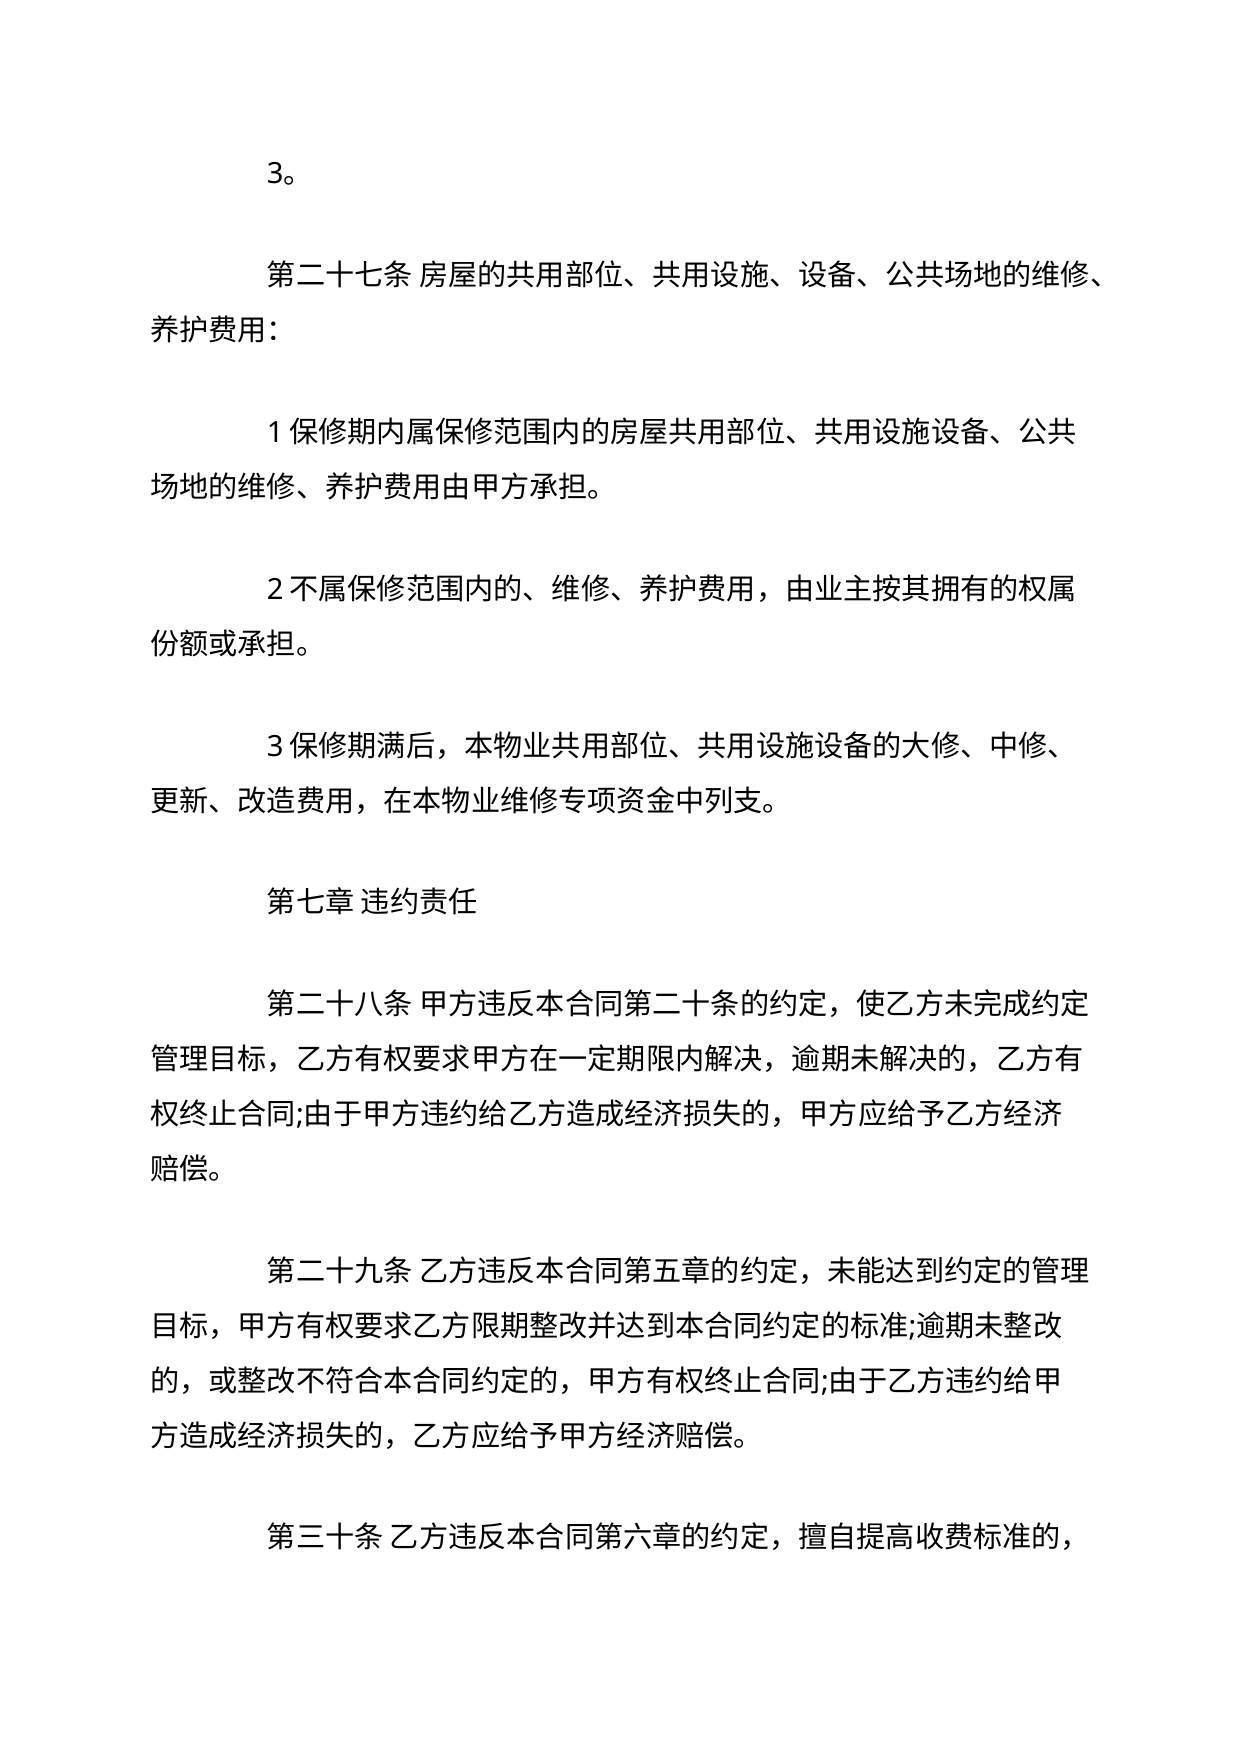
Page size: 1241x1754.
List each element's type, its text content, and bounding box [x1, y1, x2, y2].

text 第七章 违约责任 [150, 879, 1090, 921]
text 第二十八条 甲方违反本合同第二十条的约定，使乙方未完成约定管理目标，乙方有权要求甲方在一定期限内解决，逾期未解决的，乙方有权终止合同;由于甲方违约给乙方造成经济损失的，甲方应给予乙方经济赔偿。 [150, 981, 1090, 1188]
text 第二十七条 房屋的共用部位、共用设施、设备、公共场地的维修、养护费用： [150, 252, 1090, 349]
text 1保修期内属保修范围内的房屋共用部位、共用设施设备、公共场地的维修、养护费用由甲方承担。 [150, 409, 1090, 506]
text 3保修期满后，本物业共用部位、共用设施设备的大修、中修、更新、改造费用，在本物业维修专项资金中列支。 [150, 722, 1090, 819]
text 3。 [150, 150, 1090, 192]
text 第二十九条 乙方违反本合同第五章的约定，未能达到约定的管理目标，甲方有权要求乙方限期整改并达到本合同约定的标准;逾期未整改的，或整改不符合本合同约定的，甲方有权终止合同;由于乙方违约给甲方造成经济损失的，乙方应给予甲方经济赔偿。 [150, 1247, 1090, 1454]
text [150, 1514, 1090, 1556]
text 2不属保修范围内的、维修、养护费用，由业主按其拥有的权属份额或承担。 [150, 565, 1090, 663]
